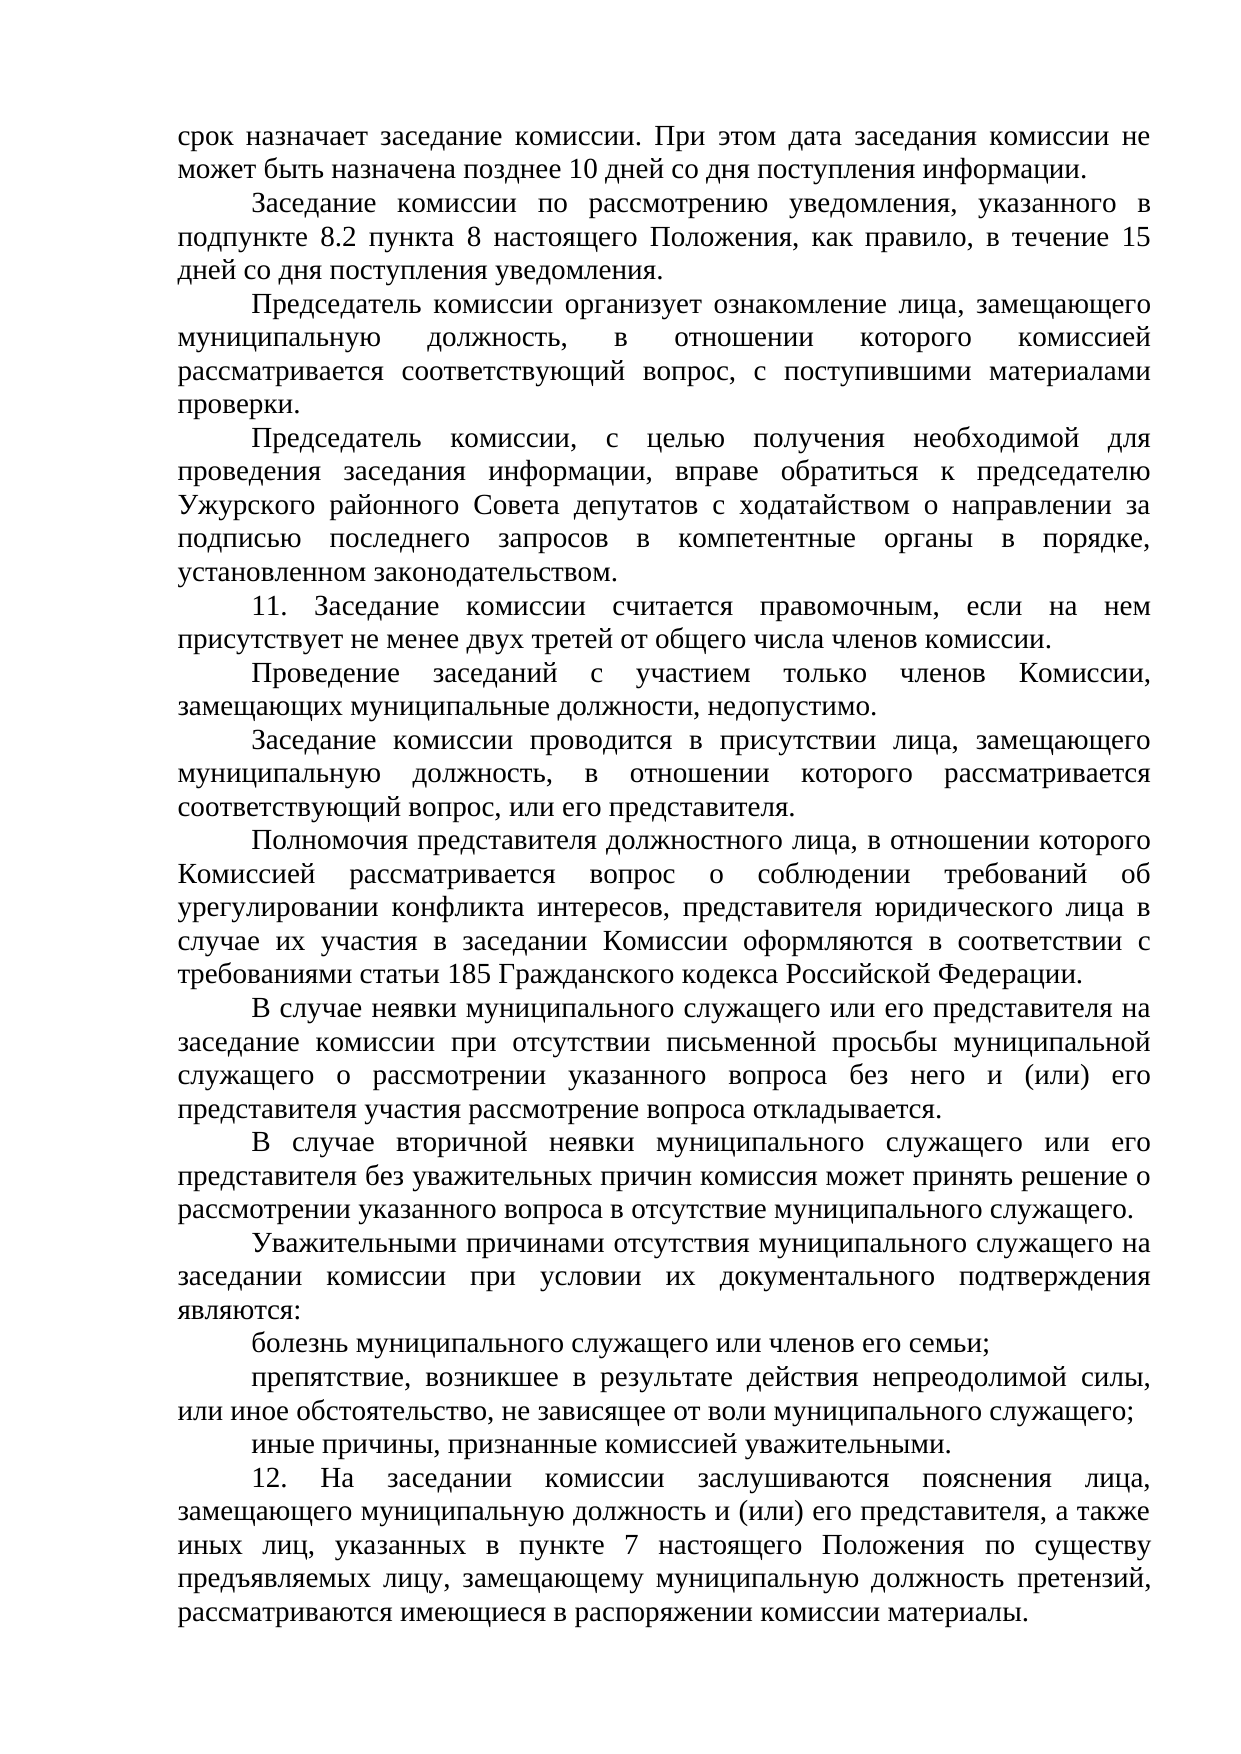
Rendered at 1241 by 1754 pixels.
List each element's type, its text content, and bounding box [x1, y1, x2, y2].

text 12. На заседании комиссии заслушиваются пояснения лица, замещающего муниципальную должность и (или) его представителя, а также иных лиц, указанных в пункте 7 настоящего Положения по существу предъявляемых лицу, замещающему муниципальную должность претензий, рассматриваются имеющиеся в распоряжении комиссии материалы. [177, 1460, 1152, 1627]
text препятствие, возникшее в результате действия непреодолимой силы, или иное обстоятельство, не зависящее от воли муниципального служащего; [177, 1359, 1152, 1426]
text иные причины, признанные комиссией уважительными. [177, 1426, 1152, 1460]
text Заседание комиссии по рассмотрению уведомления, указанного в подпункте 8.2 пункта 8 настоящего Положения, как правило, в течение 15 дней со дня поступления уведомления. [177, 185, 1152, 286]
text В случае вторичной неявки муниципального служащего или его представителя без уважительных причин комиссия может принять решение о рассмотрении указанного вопроса в отсутствие муниципального служащего. [177, 1124, 1152, 1225]
text Уважительными причинами отсутствия муниципального служащего на заседании комиссии при условии их документального подтверждения являются: [177, 1225, 1152, 1326]
text Заседание комиссии проводится в присутствии лица, замещающего муниципальную должность, в отношении которого рассматривается соответствующий вопрос, или его представителя. [177, 722, 1152, 822]
text Полномочия представителя должностного лица, в отношении которого Комиссией рассматривается вопрос о соблюдении требований об урегулировании конфликта интересов, представителя юридического лица в случае их участия в заседании Комиссии оформляются в соответствии с требованиями статьи 185 Гражданского кодекса Российской Федерации. [177, 822, 1152, 990]
text Председатель комиссии организует ознакомление лица, замещающего муниципальную должность, в отношении которого комиссией рассматривается соответствующий вопрос, с поступившими материалами проверки. [177, 286, 1152, 420]
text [177, 118, 1152, 185]
text 11. Заседание комиссии считается правомочным, если на нем присутствует не менее двух третей от общего числа членов комиссии. [177, 588, 1152, 655]
text Председатель комиссии, с целью получения необходимой для проведения заседания информации, вправе обратиться к председателю Ужурского районного Совета депутатов с ходатайством о направлении за подписью последнего запросов в компетентные органы в порядке, установленном законодательством. [177, 420, 1152, 588]
text В случае неявки муниципального служащего или его представителя на заседание комиссии при отсутствии письменной просьбы муниципальной служащего о рассмотрении указанного вопроса без него и (или) его представителя участия рассмотрение вопроса откладывается. [177, 990, 1152, 1124]
text Проведение заседаний с участием только членов Комиссии, замещающих муниципальные должности, недопустимо. [177, 655, 1152, 722]
text болезнь муниципального служащего или членов его семьи; [177, 1326, 1152, 1359]
